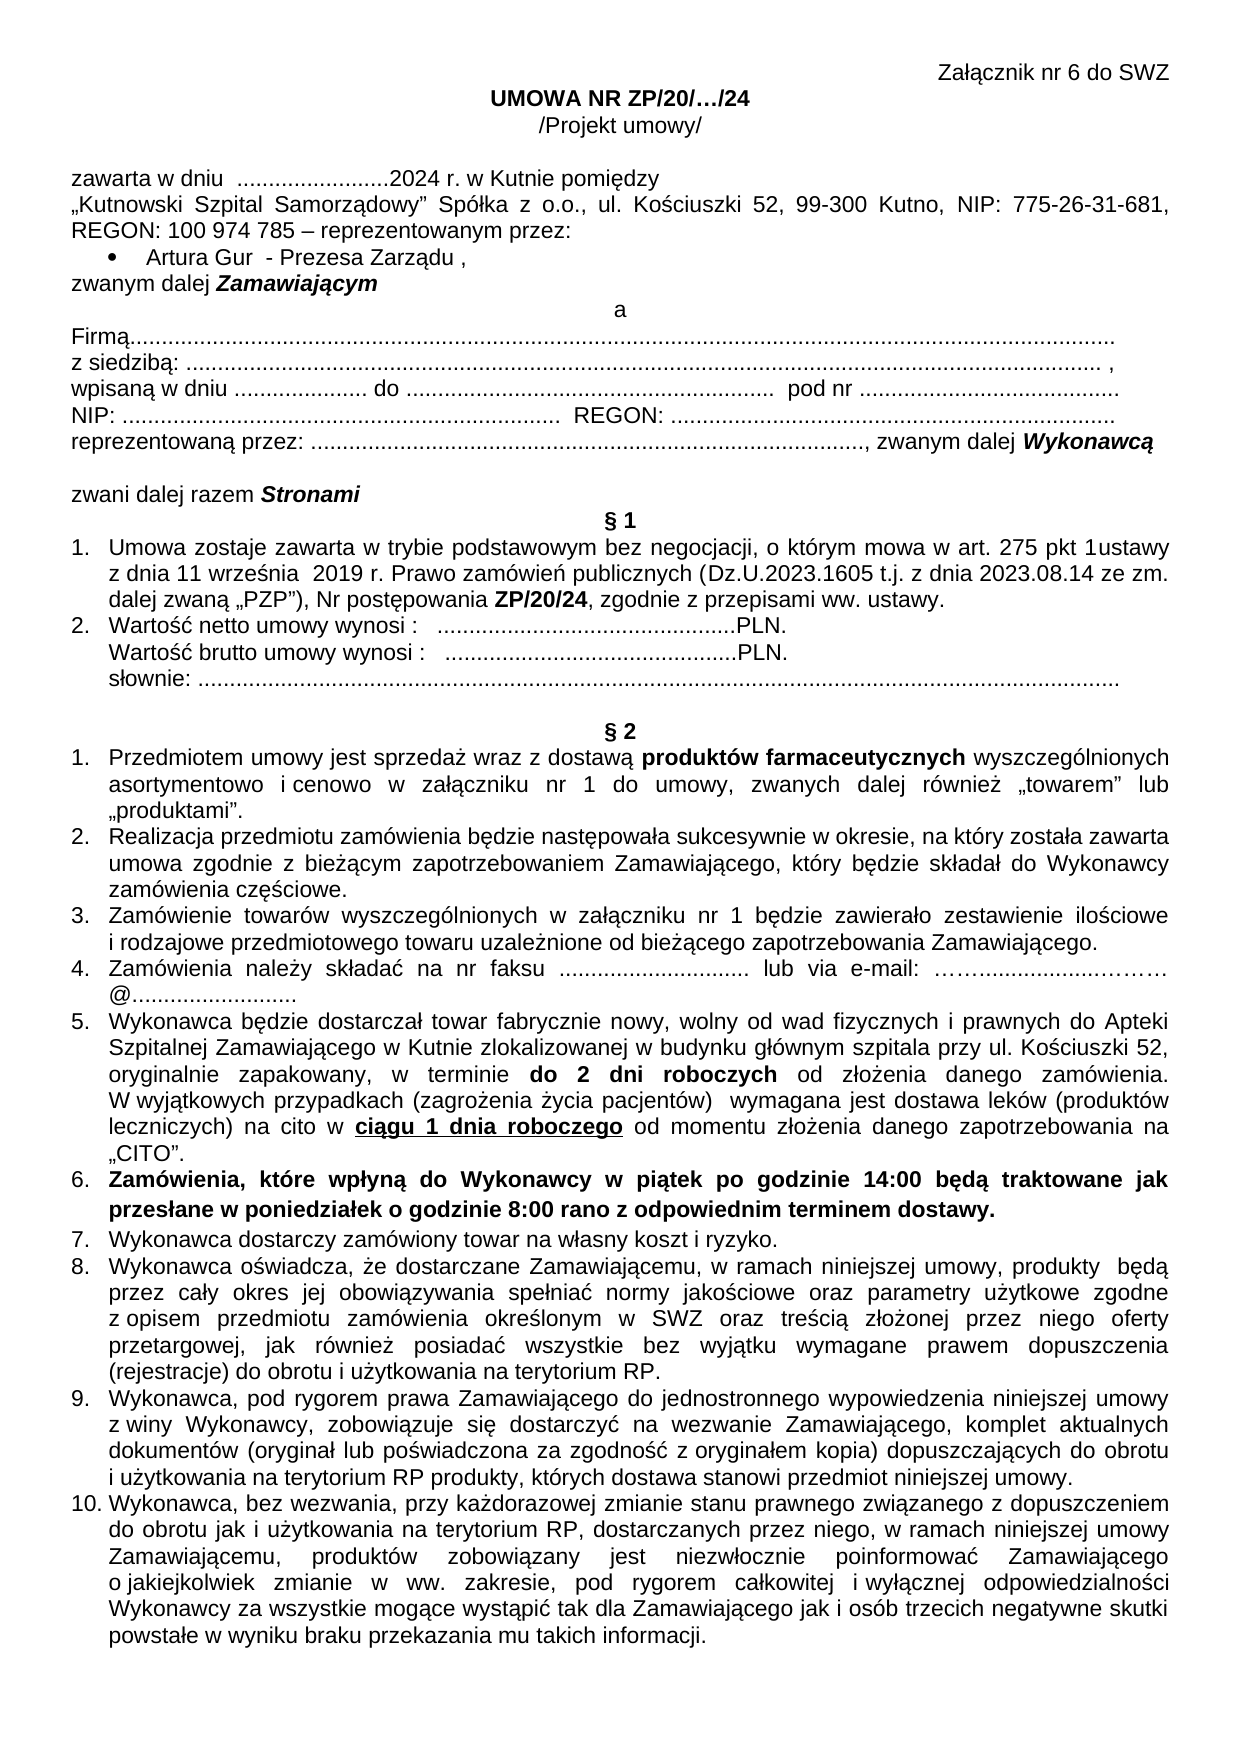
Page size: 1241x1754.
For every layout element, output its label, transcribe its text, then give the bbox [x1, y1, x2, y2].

list Wykonawca, bez wezwania, przy każdorazowej zmianie stanu prawnego związanego z dopuszczeniem do obrotu jak i użytkowania na terytorium RP, dostarczanych przez niego, w ramach niniejszej umowy Zamawiającemu, produktów zobowiązany jest niezwłocznie poinformować Zamawiającego o jakiejkolwiek zmianie w ww. zakresie, pod rygorem całkowitej i wyłącznej odpowiedzialności Wykonawcy za wszystkie mogące wystąpić tak dla Zamawiającego jak i osób trzecich negatywne skutki powstałe w wyniku braku przekazania mu takich informacji. [71, 1490, 1169, 1648]
text Wartość brutto umowy wynosi : ..............................................PLN. [108, 639, 1169, 665]
list Wykonawca dostarczy zamówiony towar na własny koszt i ryzyko. [71, 1226, 1169, 1253]
text § 1 [71, 507, 1169, 533]
list Wartość netto umowy wynosi : ...............................................PLN. [71, 612, 1169, 639]
text zawarta w dniu ........................2024 r. w Kutnie pomiędzy [71, 164, 1169, 191]
text zwanym dalej Zamawiającym [71, 270, 1169, 296]
text a [71, 296, 1169, 323]
list Przedmiotem umowy jest sprzedaż wraz z dostawą produktów farmaceutycznych wyszczególnionych asortymentowo i cenowo w załączniku nr 1 do umowy, zwanych dalej również „towarem” lub „produktami”. [71, 744, 1169, 823]
text „Kutnowski Szpital Samorządowy” Spółka z o.o., ul. Kościuszki 52, 99-300 Kutno, NIP: 775-26-31-681, REGON: 100 974 785 – reprezentowanym przez: [71, 191, 1169, 243]
text UMOWA NR ZP/20/…/24 [71, 85, 1169, 112]
text /Projekt umowy/ [71, 112, 1169, 138]
list Wykonawca, pod rygorem prawa Zamawiającego do jednostronnego wypowiedzenia niniejszej umowy z winy Wykonawcy, zobowiązuje się dostarczyć na wezwanie Zamawiającego, komplet aktualnych dokumentów (oryginał lub poświadczona za zgodność z oryginałem kopia) dopuszczających do obrotu i użytkowania na terytorium RP produkty, których dostawa stanowi przedmiot niniejszej umowy. [71, 1384, 1169, 1490]
list Wykonawca będzie dostarczał towar fabrycznie nowy, wolny od wad fizycznych i prawnych do Apteki Szpitalnej Zamawiającego w Kutnie zlokalizowanej w budynku głównym szpitala przy ul. Kościuszki 52, oryginalnie zapakowany, w terminie do 2 dni roboczych od złożenia danego zamówienia. W wyjątkowych przypadkach (zagrożenia życia pacjentów) wymagana jest dostawa leków (produktów leczniczych) na cito w ciągu 1 dnia roboczego od momentu złożenia danego zapotrzebowania na „CITO”. [71, 1008, 1169, 1166]
text słownie: ................................................................................................................................................. [71, 665, 1169, 692]
list Artura Gur - Prezesa Zarządu , [108, 243, 1169, 270]
text § 2 [71, 718, 1169, 744]
list Umowa zostaje zawarta w trybie podstawowym bez negocjacji, o którym mowa w art. 275 pkt 1ustawy z dnia 11 września 2019 r. Prawo zamówień publicznych (Dz.U.2023.1605 t.j. z dnia 2023.08.14 ze zm. dalej zwaną „PZP”), Nr postępowania ZP/20/24, zgodnie z przepisami ww. ustawy. [71, 533, 1169, 612]
list Wykonawca oświadcza, że dostarczane Zamawiającemu, w ramach niniejszej umowy, produkty będą przez cały okres jej obowiązywania spełniać normy jakościowe oraz parametry użytkowe zgodne z opisem przedmiotu zamówienia określonym w SWZ oraz treścią złożonej przez niego oferty przetargowej, jak również posiadać wszystkie bez wyjątku wymagane prawem dopuszczenia (rejestracje) do obrotu i użytkowania na terytorium RP. [71, 1253, 1169, 1384]
text zwani dalej razem Stronami [71, 481, 1169, 507]
list Zamówienia należy składać na nr faksu .............................. lub via e-mail: ……...................………@.......................... [71, 955, 1169, 1008]
text z siedzibą: ................................................................................................................................................ , wpisaną w dniu ..................... do .......................................................... pod nr ......................................... [71, 349, 1169, 402]
list Realizacja przedmiotu zamówienia będzie następowała sukcesywnie w okresie, na który została zawarta umowa zgodnie z bieżącym zapotrzebowaniem Zamawiającego, który będzie składał do Wykonawcy zamówienia częściowe. [71, 823, 1169, 902]
list Zamówienia, które wpłyną do Wykonawcy w piątek po godzinie 14:00 będą traktowane jak przesłane w poniedziałek o godzinie 8:00 rano z odpowiednim terminem dostawy. [71, 1166, 1169, 1222]
text NIP: ..................................................................... REGON: ...................................................................... reprezentowaną przez: ......................................................................................., zwanym dalej Wykonawcą [71, 402, 1169, 454]
text Firmą........................................................................................................................................................... [71, 323, 1169, 349]
text Załącznik nr 6 do SWZ [882, 59, 1169, 85]
list Zamówienie towarów wyszczególnionych w załączniku nr 1 będzie zawierało zestawienie ilościowe i rodzajowe przedmiotowego towaru uzależnione od bieżącego zapotrzebowania Zamawiającego. [71, 902, 1169, 955]
